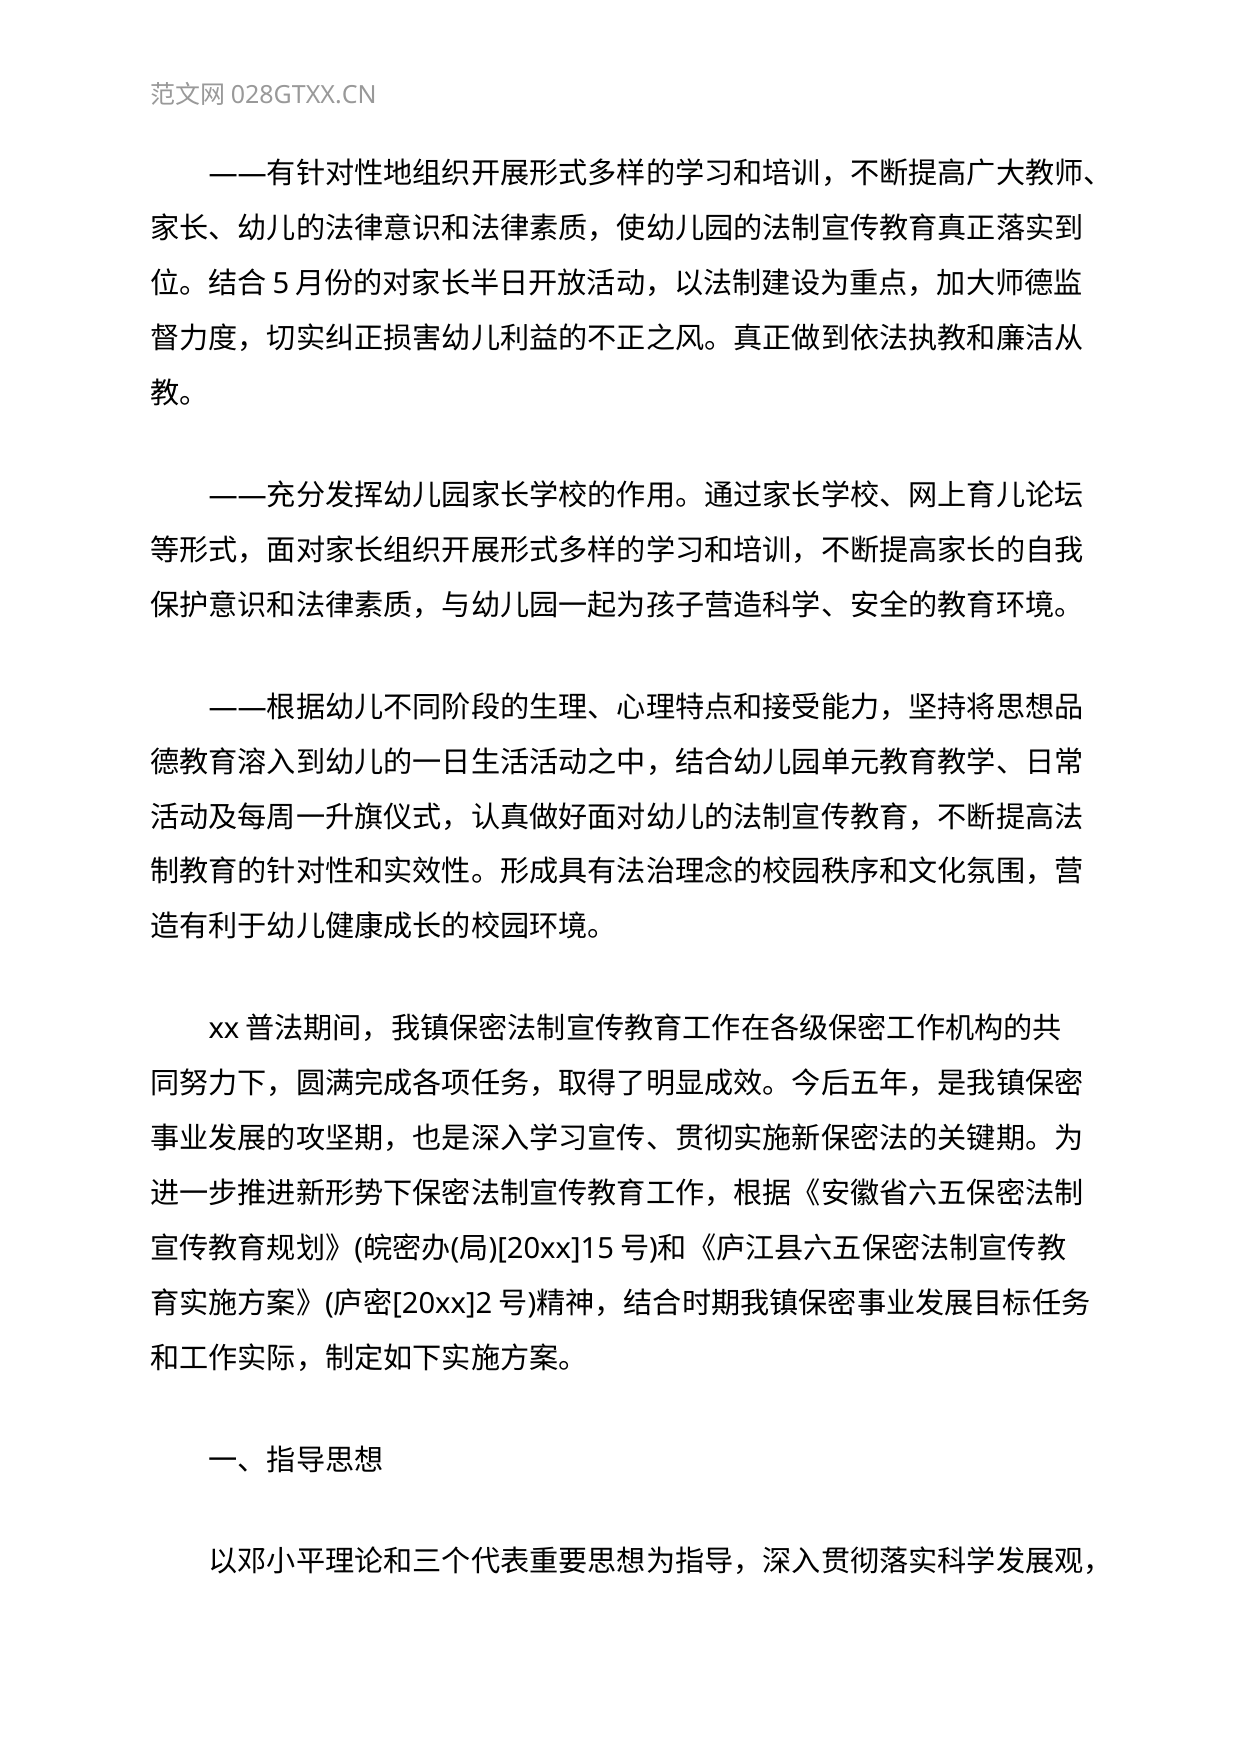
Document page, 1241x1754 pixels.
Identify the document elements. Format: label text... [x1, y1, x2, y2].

text ——根据幼儿不同阶段的生理、心理特点和接受能力，坚持将思想品德教育溶入到幼儿的一日生活活动之中，结合幼儿园单元教育教学、日常活动及每周一升旗仪式，认真做好面对幼儿的法制宣传教育，不断提高法制教育的针对性和实效性。形成具有法治理念的校园秩序和文化氛围，营造有利于幼儿健康成长的校园环境。 [150, 683, 1090, 945]
text ——有针对性地组织开展形式多样的学习和培训，不断提高广大教师、家长、幼儿的法律意识和法律素质，使幼儿园的法制宣传教育真正落实到位。结合5月份的对家长半日开放活动，以法制建设为重点，加大师德监督力度，切实纠正损害幼儿利益的不正之风。真正做到依法执教和廉洁从教。 [150, 150, 1090, 412]
text xx普法期间，我镇保密法制宣传教育工作在各级保密工作机构的共同努力下，圆满完成各项任务，取得了明显成效。今后五年，是我镇保密事业发展的攻坚期，也是深入学习宣传、贯彻实施新保密法的关键期。为进一步推进新形势下保密法制宣传教育工作，根据《安徽省六五保密法制宣传教育规划》(皖密办(局)[20xx]15号)和《庐江县六五保密法制宣传教育实施方案》(庐密[20xx]2号)精神，结合时期我镇保密事业发展目标任务和工作实际，制定如下实施方案。 [150, 1005, 1090, 1377]
text ——充分发挥幼儿园家长学校的作用。通过家长学校、网上育儿论坛等形式，面对家长组织开展形式多样的学习和培训，不断提高家长的自我保护意识和法律素质，与幼儿园一起为孩子营造科学、安全的教育环境。 [150, 472, 1090, 624]
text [150, 1538, 1090, 1580]
text 一、指导思想 [150, 1436, 1090, 1478]
